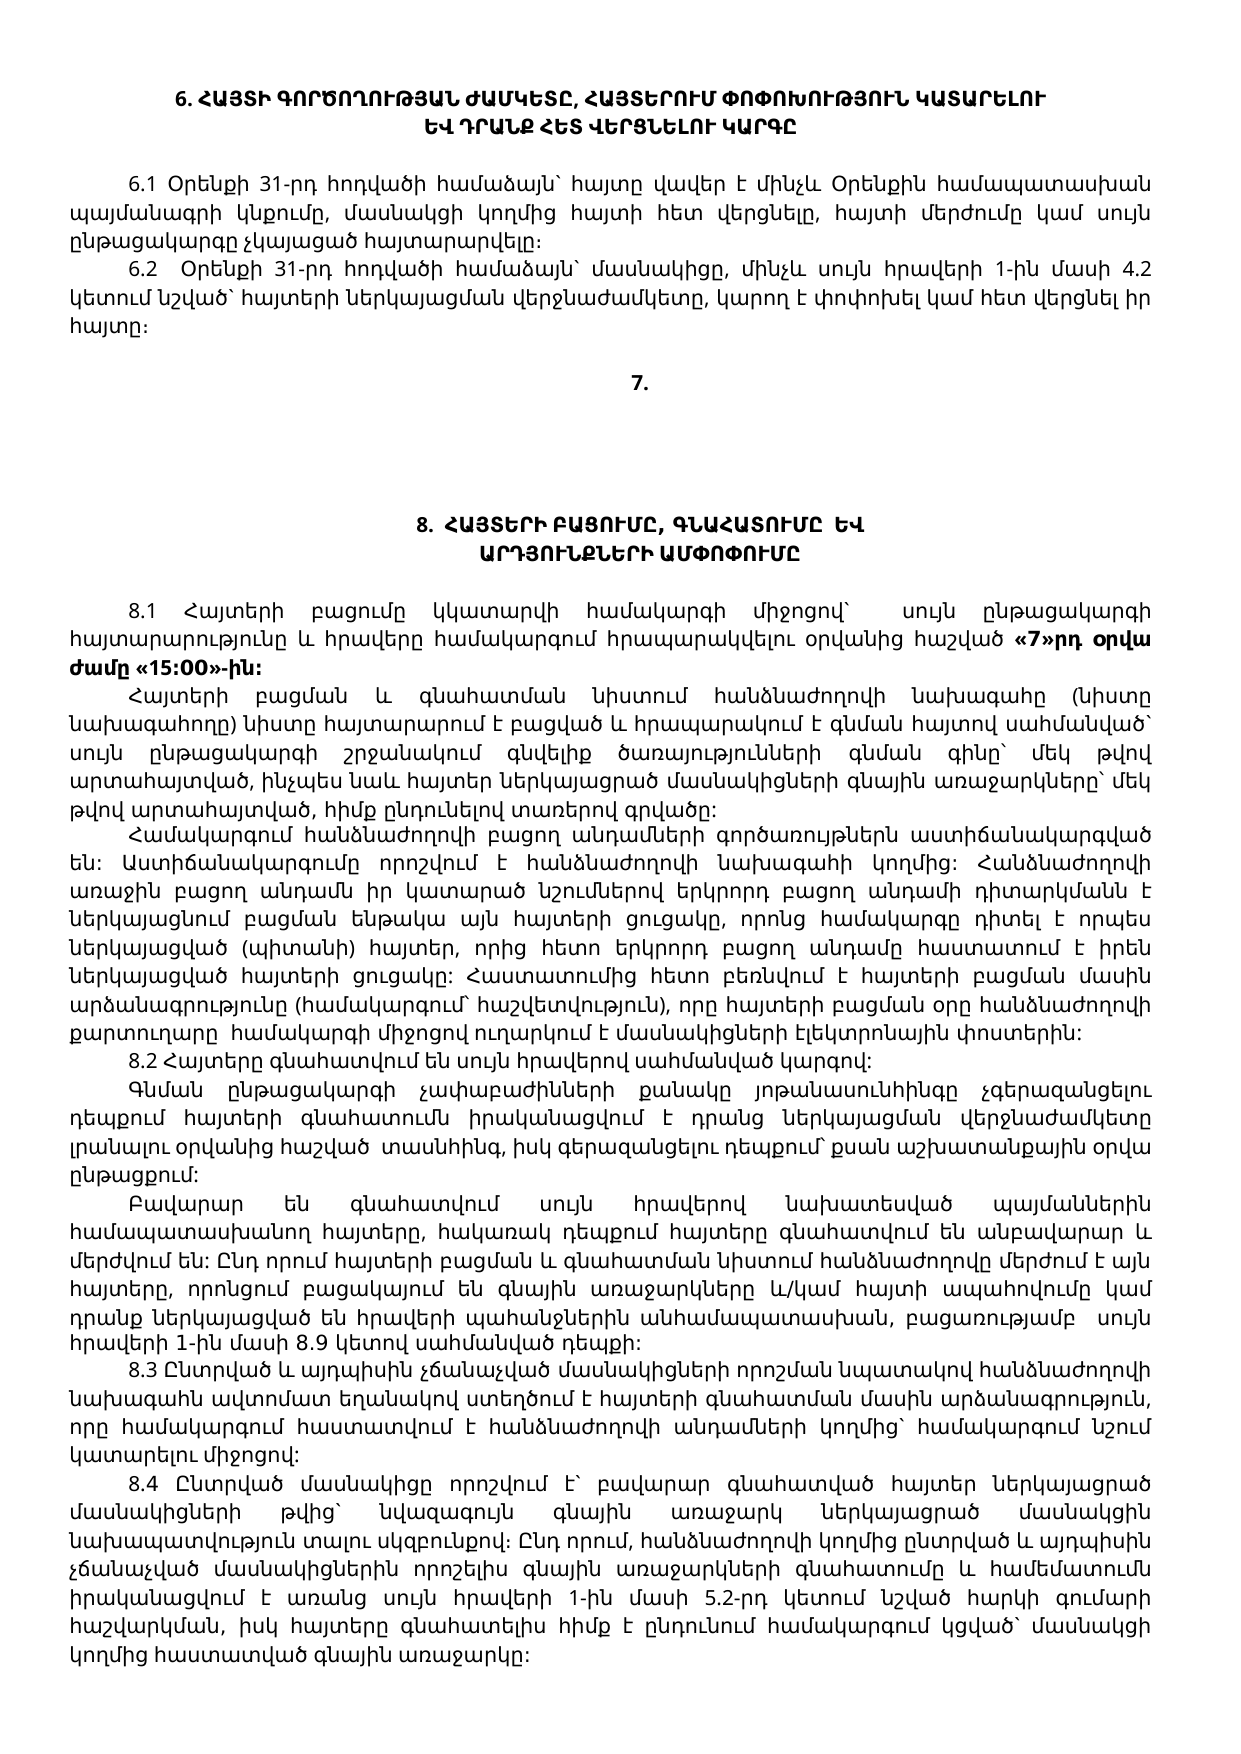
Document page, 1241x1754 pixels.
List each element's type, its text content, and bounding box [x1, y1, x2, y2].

text Բավարար են գնահատվում սույն հրավերով նախատեսված պայմաններին համապատասխանող հայտերը, հակառակ դեպքում հայտերը գնահատվում են անբավարար և մերժվում են: Ընդ որում հայտերի բացման և գնահատման նիստում հանձնաժողովը մերժում է այն հայտերը, որոնցում բացակայում են գնային առաջարկները և/կամ հայտի ապահովումը կամ դրանք ներկայացված են հրավերի պահանջներին անհամապատասխան, բացառությամբ սույն հրավերի 1-ին մասի 8.9 կետով սահմանված դեպքի: [69, 1189, 1152, 1355]
text 8.4 Ընտրված մասնակիցը որոշվում է` բավարար գնահատված հայտեր ներկայացրած մասնակիցների թվից` նվազագույն գնային առաջարկ ներկայացրած մասնակցին նախապատվություն տալու սկզբունքով։ Ընդ որում, հանձնաժողովի կողմից ընտրված և այդպիսին չճանաչված մասնակիցներին որոշելիս գնային առաջարկների գնահատումը և համեմատումն իրականացվում է առանց սույն հրավերի 1-ին մասի 5.2-րդ կետում նշված հարկի գումարի հաշվարկման, իսկ հայտերը գնահատելիս հիմք է ընդունում համակարգում կցված` մասնակցի կողմից հաստատված գնային առաջարկը: [69, 1469, 1152, 1668]
text 8.1 Հայտերի բացումը կկատարվի համակարգի միջոցով` սույն ընթացակարգի հայտարարությունը և հրավերը համակարգում հրապարակվելու օրվանից հաշված «7»րդ օրվա ժամը «15։00»-ին։ [69, 596, 1152, 681]
text 6.1 Օրենքի 31-րդ հոդվածի համաձայն` հայտը վավեր է մինչև Օրենքին համապատասխան պայմանագրի կնքումը, մասնակցի կողմից հայտի հետ վերցնելը, հայտի մերժումը կամ սույն ընթացակարգը չկայացած հայտարարվելը։ [69, 169, 1152, 254]
text 7. [69, 368, 1152, 397]
text Հայտերի բացման և գնահատման նիստում հանձնաժողովի նախագահը (նիստը նախագահողը) նիստը հայտարարում է բացված և հրապարակում է գնման հայտով սահմանված` սույն ընթացակարգի շրջանակում գնվելիք ծառայությունների գնման գինը՝ մեկ թվով արտահայտված, ինչպես նաև հայտեր ներկայացրած մասնակիցների գնային առաջարկները՝ մեկ թվով արտահայտված, հիմք ընդունելով տառերով գրվածը: [69, 681, 1152, 823]
text Համակարգում հանձնաժողովի բացող անդամների գործառույթներն աստիճանակարգված են: Աստիճանակարգումը որոշվում է հանձնաժողովի նախագահի կողմից: Հանձնաժողովի առաջին բացող անդամն իր կատարած նշումներով երկրորդ բացող անդամի դիտարկմանն է ներկայացնում բացման ենթակա այն հայտերի ցուցակը, որոնց համակարգը դիտել է որպես ներկայացված (պիտանի) հայտեր, որից հետո երկրորդ բացող անդամը հաստատում է իրեն ներկայացված հայտերի ցուցակը: Հաստատումից հետո բեռնվում է հայտերի բացման մասին արձանագրությունը (համակարգում՝ հաշվետվություն), որը հայտերի բացման օրը հանձնաժողովի քարտուղարը համակարգի միջոցով ուղարկում է մասնակիցների էլեկտրոնային փոստերին: [69, 823, 1152, 1047]
text ԱՐԴՅՈՒՆՔՆԵՐԻ ԱՄՓՈՓՈՒՄԸ [69, 539, 1152, 567]
text ԵՎ ԴՐԱՆՔ ՀԵՏ ՎԵՐՑՆԵԼՈՒ ԿԱՐԳԸ [69, 112, 1152, 141]
text 6.2 Օրենքի 31-րդ հոդվածի համաձայն` մասնակիցը, մինչև սույն հրավերի 1-ին մասի 4.2 կետում նշված` հայտերի ներկայացման վերջնաժամկետը, կարող է փոփոխել կամ հետ վերցնել իր հայտը։ [69, 254, 1152, 340]
text 8.3 Ընտրված և այդպիսին չճանաչված մասնակիցների որոշման նպատակով հանձնաժողովի նախագահն ավտոմատ եղանակով ստեղծում է հայտերի գնահատման մասին արձանագրություն, որը համակարգում հաստատվում է հանձնաժողովի անդամների կողմից` համակարգում նշում կատարելու միջոցով: [69, 1355, 1152, 1469]
text 8. ՀԱՅՏԵՐԻ ԲԱՑՈՒՄԸ, ԳՆԱՀԱՏՈՒՄԸ ԵՎ [69, 511, 1152, 539]
text Գնման ընթացակարգի չափաբաժինների քանակը յոթանասունհինգը չգերազանցելու դեպքում հայտերի գնահատումն իրականացվում է դրանց ներկայացման վերջնաժամկետը լրանալու օրվանից հաշված տասնհինգ, իսկ գերազանցելու դեպքում՝ քսան աշխատանքային օրվա ընթացքում: [69, 1075, 1152, 1189]
text 8.2 Հայտերը գնահատվում են սույն հրավերով սահմանված կարգով: [69, 1047, 1152, 1075]
text 6. ՀԱՅՏԻ ԳՈՐԾՈՂՈՒԹՅԱՆ ԺԱՄԿԵՏԸ, ՀԱՅՏԵՐՈՒՄ ՓՈՓՈԽՈՒԹՅՈՒՆ ԿԱՏԱՐԵԼՈՒ [69, 84, 1152, 112]
